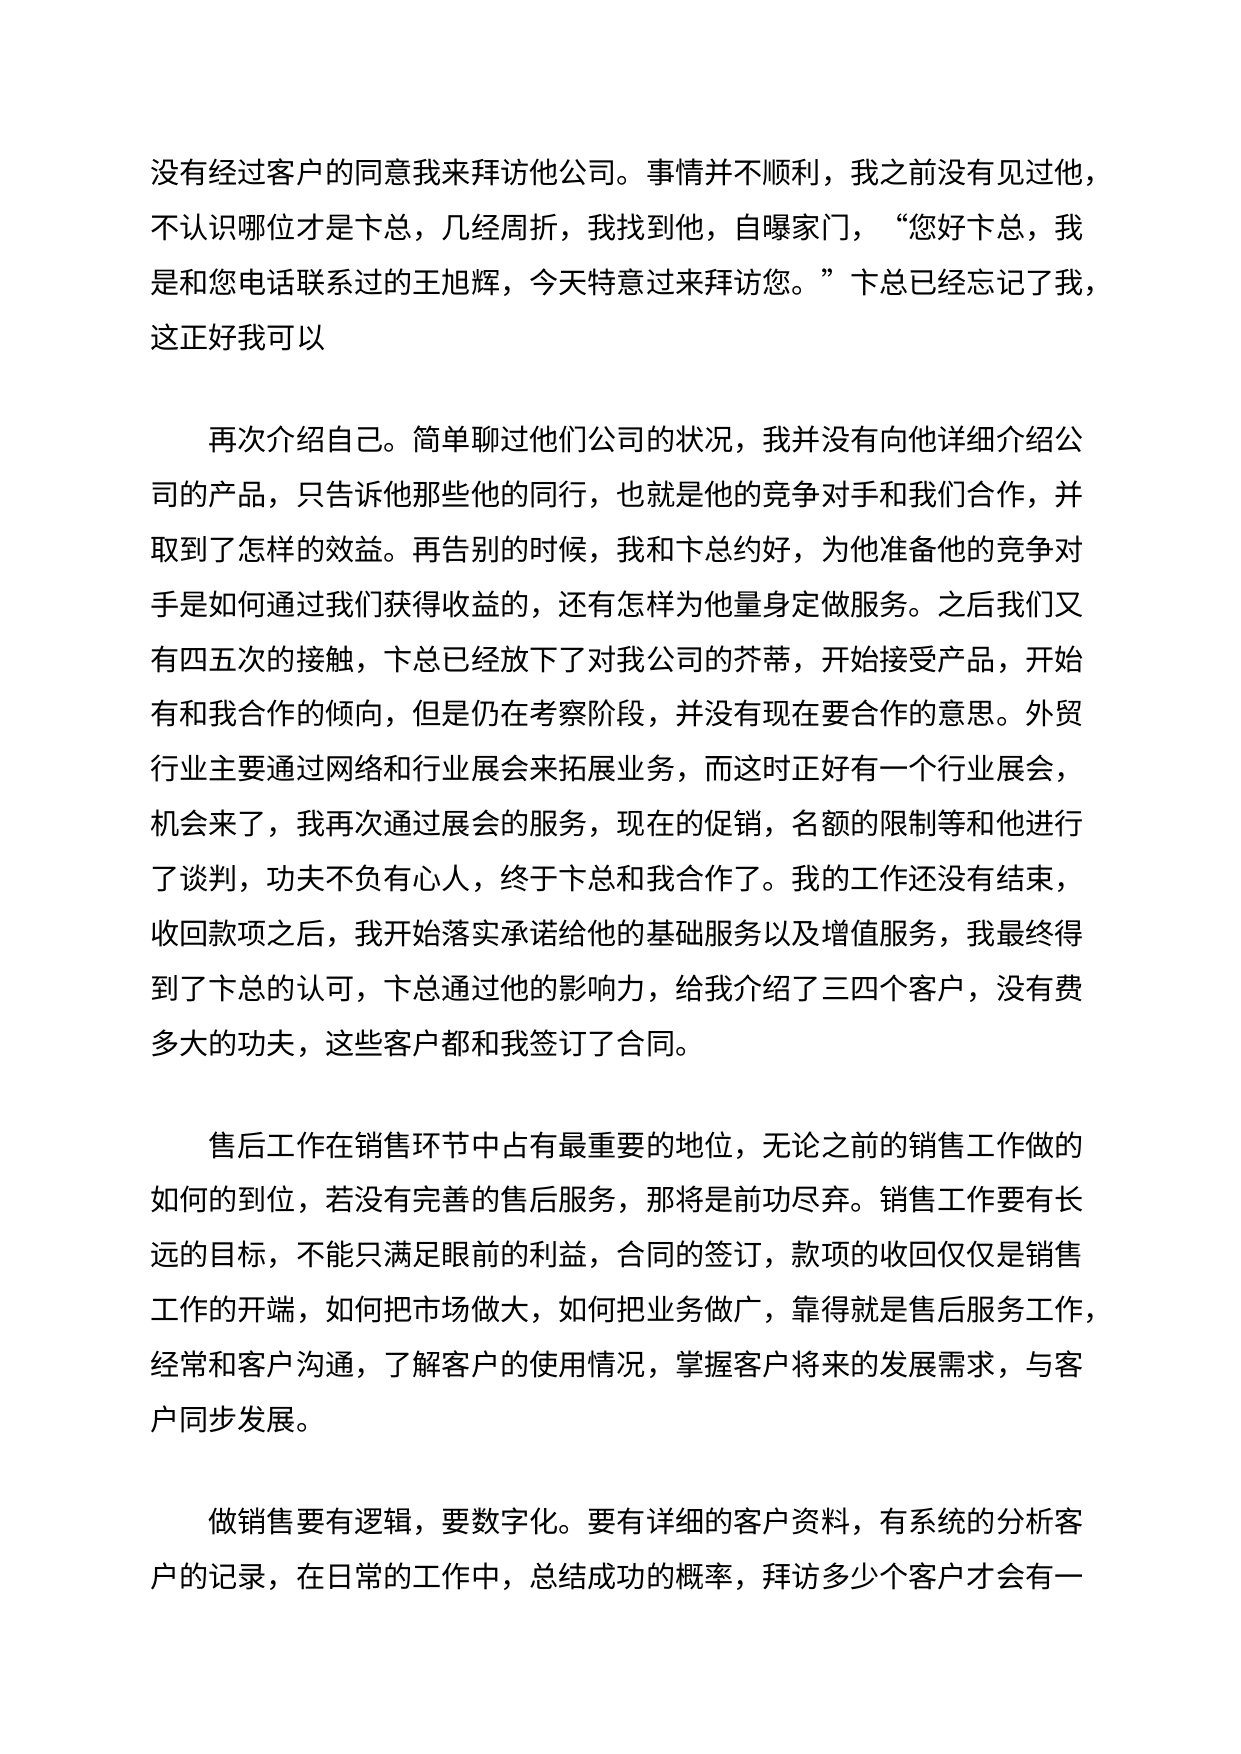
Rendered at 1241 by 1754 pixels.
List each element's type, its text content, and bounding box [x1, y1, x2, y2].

text 再次介绍自己。简单聊过他们公司的状况，我并没有向他详细介绍公司的产品，只告诉他那些他的同行，也就是他的竞争对手和我们合作，并取到了怎样的效益。再告别的时候，我和卞总约好，为他准备他的竞争对手是如何通过我们获得收益的，还有怎样为他量身定做服务。之后我们又有四五次的接触，卞总已经放下了对我公司的芥蒂，开始接受产品，开始有和我合作的倾向，但是仍在考察阶段，并没有现在要合作的意思。外贸行业主要通过网络和行业展会来拓展业务，而这时正好有一个行业展会，机会来了，我再次通过展会的服务，现在的促销，名额的限制等和他进行了谈判，功夫不负有心人，终于卞总和我合作了。我的工作还没有结束，收回款项之后，我开始落实承诺给他的基础服务以及增值服务，我最终得到了卞总的认可，卞总通过他的影响力，给我介绍了三四个客户，没有费多大的功夫，这些客户都和我签订了合同。 [150, 416, 1090, 1063]
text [150, 1498, 1090, 1596]
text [150, 150, 1090, 357]
text 售后工作在销售环节中占有最重要的地位，无论之前的销售工作做的如何的到位，若没有完善的售后服务，那将是前功尽弃。销售工作要有长远的目标，不能只满足眼前的利益，合同的签订，款项的收回仅仅是销售工作的开端，如何把市场做大，如何把业务做广，靠得就是售后服务工作，经常和客户沟通，了解客户的使用情况，掌握客户将来的发展需求，与客户同步发展。 [150, 1122, 1090, 1439]
